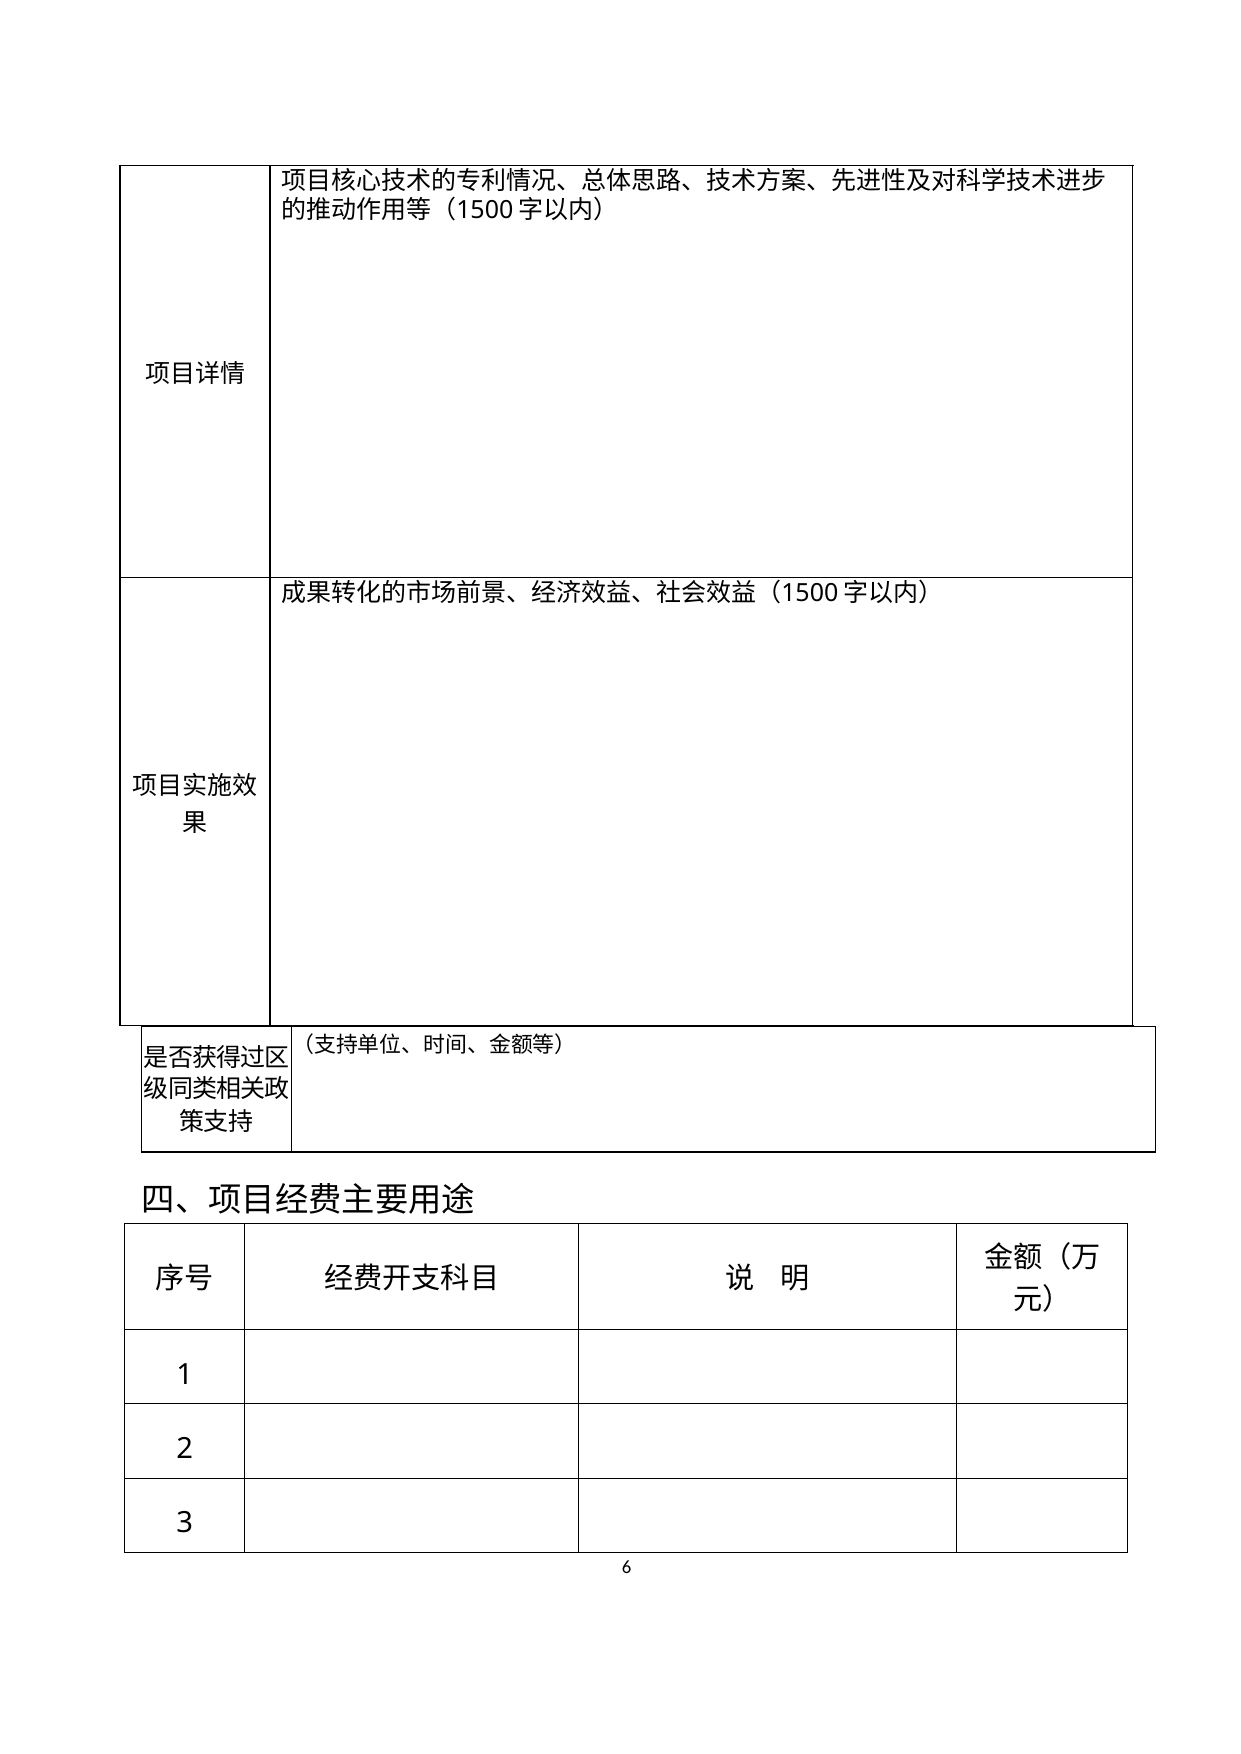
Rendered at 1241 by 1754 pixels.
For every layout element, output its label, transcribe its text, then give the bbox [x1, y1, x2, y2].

table_cell [245, 1479, 578, 1552]
table_header 是否获得过区级同类相关政策支持 [142, 1027, 291, 1151]
table_cell [957, 1479, 1127, 1552]
table_cell [957, 1330, 1127, 1403]
table_cell 项目核心技术的专利情况、总体思路、技术方案、先进性及对科学技术进步的推动作用等（1500字以内） [271, 166, 1132, 577]
table_cell [579, 1404, 956, 1477]
table_header （支持单位、时间、金额等） [292, 1027, 1155, 1151]
text 四、项目经费主要用途 [142, 1172, 1111, 1221]
table_cell 成果转化的市场前景、经济效益、社会效益（1500字以内） [271, 578, 1132, 1025]
table_cell 3 [125, 1479, 244, 1552]
table_cell [957, 1404, 1127, 1477]
table_header 金额（万元） [957, 1224, 1127, 1329]
table_cell 2 [125, 1404, 244, 1477]
table_cell 1 [125, 1330, 244, 1403]
table_cell [579, 1479, 956, 1552]
table_header 说 明 [579, 1224, 956, 1329]
table_cell [245, 1330, 578, 1403]
table_header 序号 [125, 1224, 244, 1329]
table_cell [579, 1330, 956, 1403]
table_cell [245, 1404, 578, 1477]
table_header 经费开支科目 [245, 1224, 578, 1329]
table_cell 项目详情 [121, 166, 269, 577]
table_cell 项目实施效果 [121, 578, 269, 1025]
